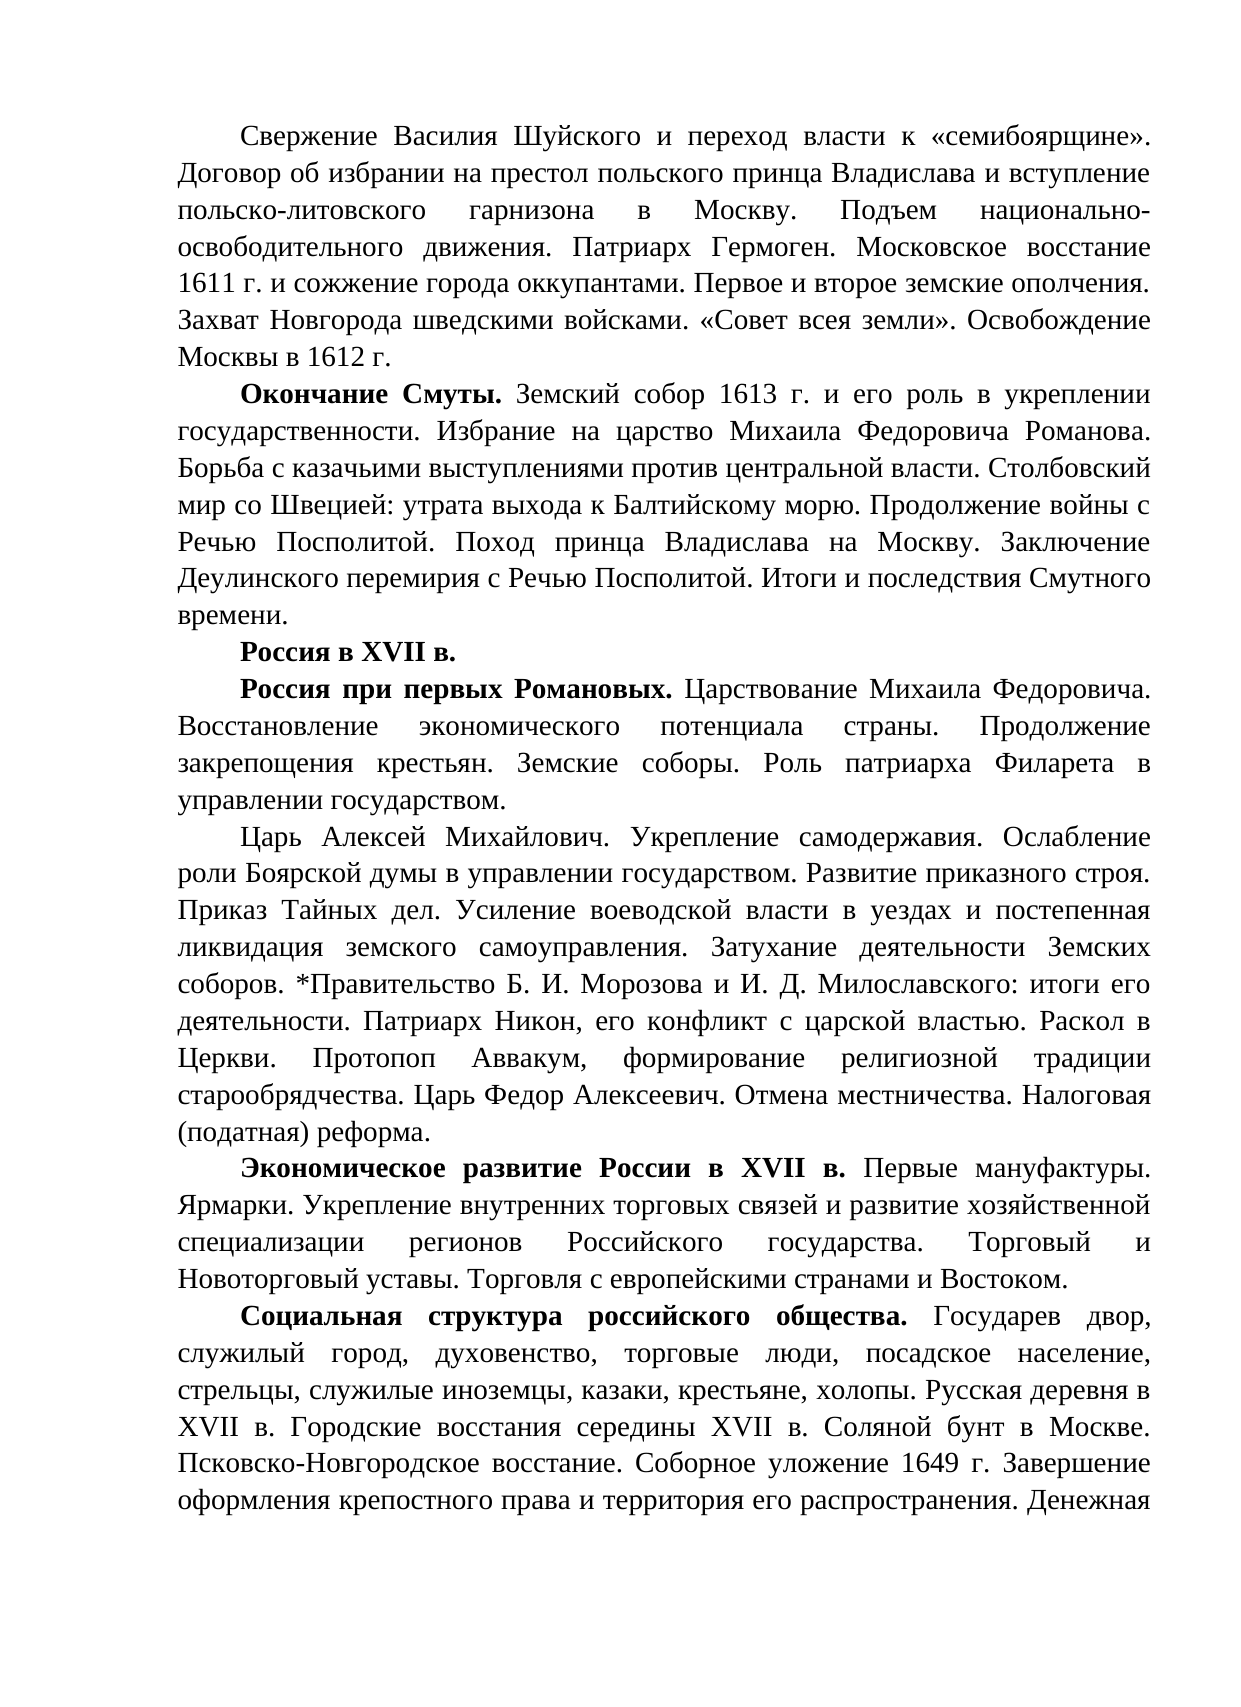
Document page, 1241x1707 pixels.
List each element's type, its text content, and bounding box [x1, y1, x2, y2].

text Окончание Смуты. Земский собор 1613 г. и его роль в укреплении государственности. Избрание на царство Михаила Федоровича Романова. Борьба с казачьими выступлениями против центральной власти. Столбовский мир со Швецией: утрата выхода к Балтийскому морю. Продолжение войны с Речью Посполитой. Поход принца Владислава на Москву. Заключение Деулинского перемирия с Речью Посполитой. Итоги и последствия Смутного времени. [177, 376, 1152, 631]
text Царь Алексей Михайлович. Укрепление самодержавия. Ослабление роли Боярской думы в управлении государством. Развитие приказного строя. Приказ Тайных дел. Усиление воеводской власти в уездах и постепенная ликвидация земского самоуправления. Затухание деятельности Земских соборов. *Правительство Б. И. Морозова и И. Д. Милославского: итоги его деятельности. Патриарх Никон, его конфликт с царской властью. Раскол в Церкви. Протопоп Аввакум, формирование религиозной традиции старообрядчества. Царь Федор Алексеевич. Отмена местничества. Налоговая (податная) реформа. [177, 819, 1152, 1147]
text Россия при первых Романовых. Царствование Михаила Федоровича. Восстановление экономического потенциала страны. Продолжение закрепощения крестьян. Земские соборы. Роль патриарха Филарета в управлении государством. [177, 671, 1152, 815]
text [177, 1298, 1152, 1516]
text Экономическое развитие России в XVII в. Первые мануфактуры. Ярмарки. Укрепление внутренних торговых связей и развитие хозяйственной специализации регионов Российского государства. Торговый и Новоторговый уставы. Торговля с европейскими странами и Востоком. [177, 1151, 1152, 1295]
text Россия в XVII в. [177, 634, 1152, 668]
text Свержение Василия Шуйского и переход власти к «семибоярщине». Договор об избрании на престол польского принца Владислава и вступление польско-литовского гарнизона в Москву. Подъем национально-освободительного движения. Патриарх Гермоген. Московское восстание 1611 г. и сожжение города оккупантами. Первое и второе земские ополчения. Захват Новгорода шведскими войсками. «Совет всея земли». Освобождение Москвы в 1612 г. [177, 118, 1152, 373]
